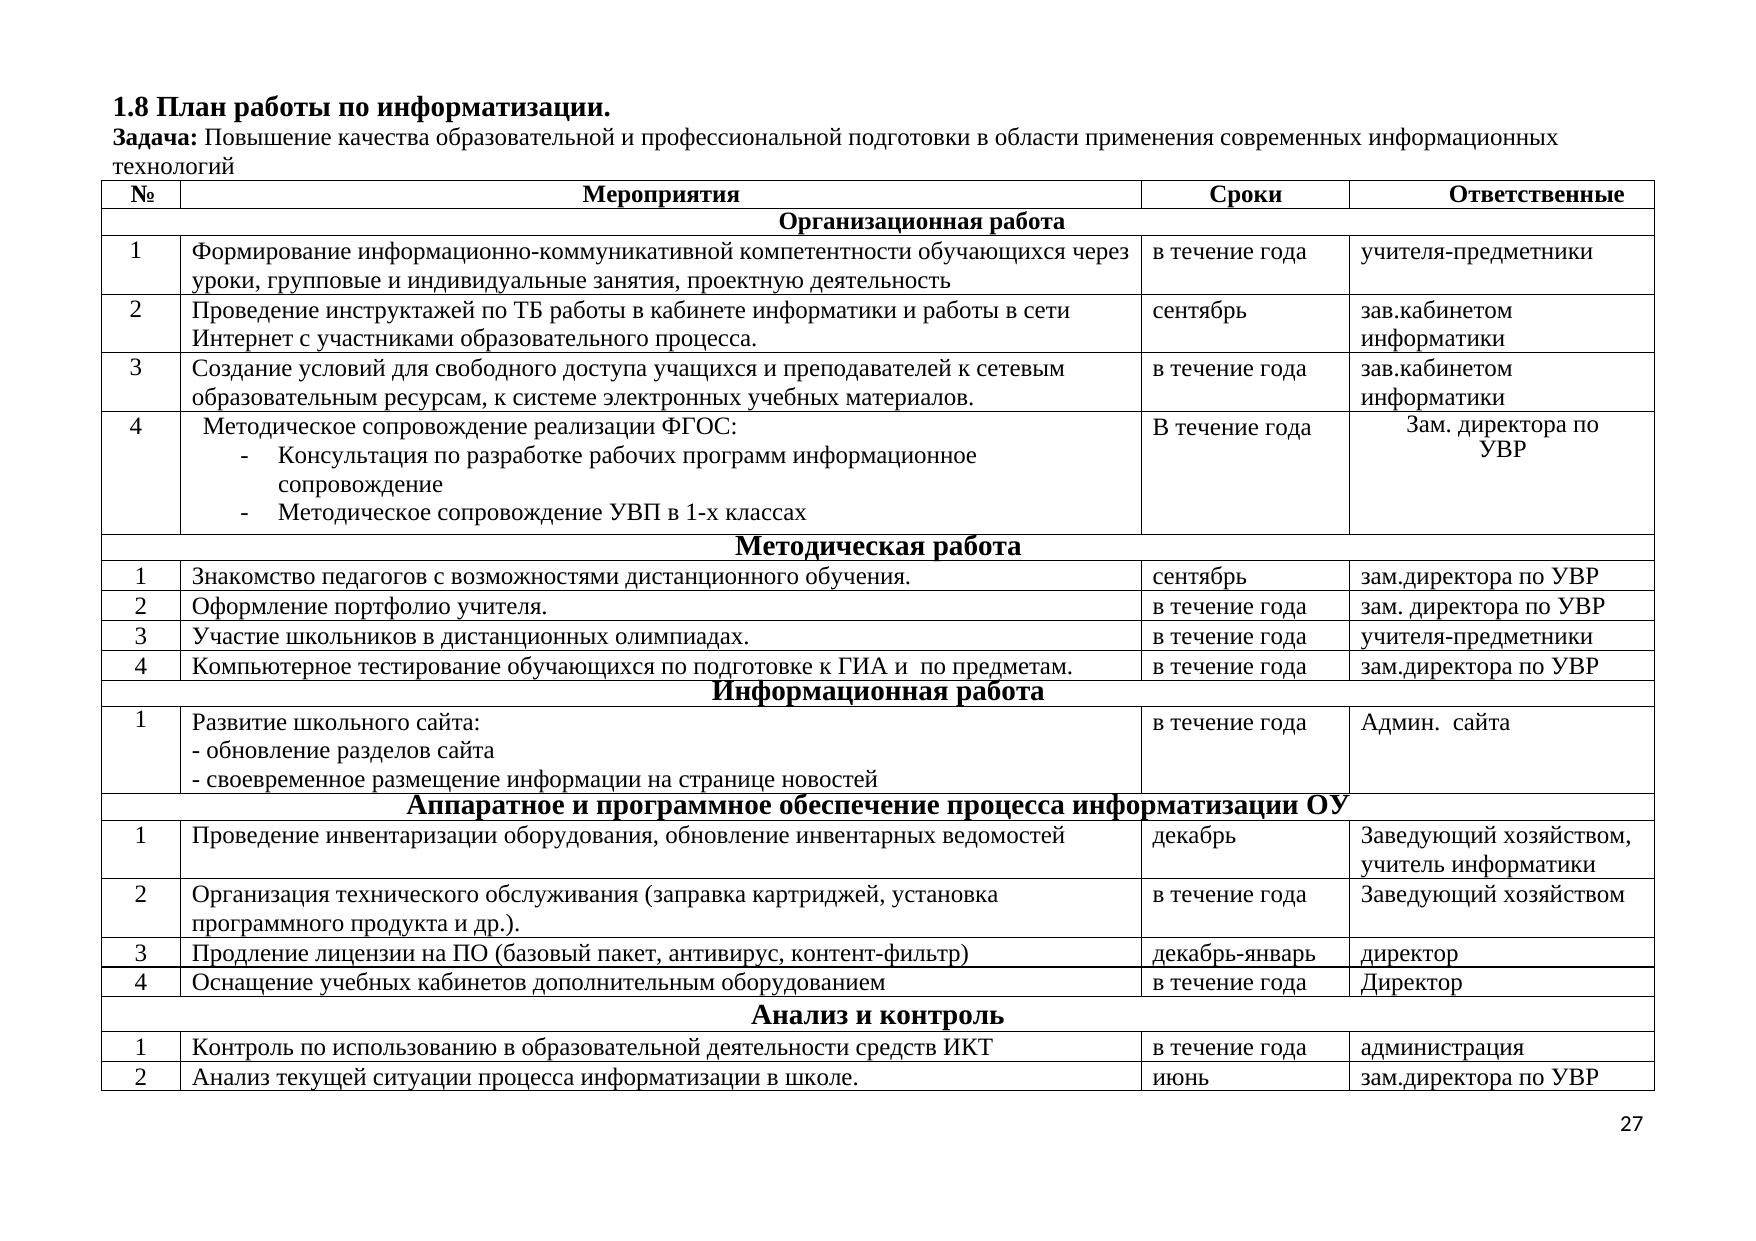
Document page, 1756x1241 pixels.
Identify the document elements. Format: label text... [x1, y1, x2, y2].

table_cell Аппаратное и программное обеспечение процесса информатизации ОУ [102, 794, 1113, 819]
table_cell Компьютерное тестирование обучающихся по подготовке к ГИА и по предметам. [181, 651, 1141, 679]
table_cell зав.кабинетом информатики [1350, 295, 1654, 352]
table_cell Организационная работа [102, 209, 1654, 235]
table_cell Информационная работа [102, 681, 759, 706]
table_cell в течение года [1142, 353, 1349, 411]
table_cell в течение года [1142, 621, 1349, 650]
table_cell Админ. сайта [1350, 707, 1654, 793]
table_cell в течение года [1142, 1032, 1349, 1061]
table_cell зав.кабинетом информатики [1350, 353, 1654, 411]
table_cell администрация [1350, 1032, 1654, 1061]
table_cell 4 [102, 651, 180, 679]
table_header Ответственные [1350, 181, 1654, 207]
table_cell Организация технического обслуживания (заправка картриджей, установка программного продукта и др.). [181, 879, 1141, 937]
table_cell 3 [102, 621, 180, 650]
text Задача: Повышение качества образовательной и профессиональной подготовки в области применения современных информационных технологий [112, 122, 1643, 180]
table_cell декабрь-январь [1142, 938, 1349, 966]
table_cell в течение года [1142, 236, 1349, 294]
table_cell Директор [1350, 968, 1654, 996]
table_cell сентябрь [1142, 561, 1349, 590]
table_cell Формирование информационно-коммуникативной компетентности обучающихся через уроки, групповые и индивидуальные занятия, проектную деятельность [181, 236, 1141, 294]
table_cell Заведующий хозяйством [1350, 879, 1654, 937]
table_cell в течение года [1142, 707, 1349, 793]
table_cell 4 [102, 412, 180, 534]
table_cell в течение года [1142, 591, 1349, 620]
table_cell Продление лицензии на ПО (базовый пакет, антивирус, контент-фильтр) [181, 938, 1141, 966]
table_header Мероприятия [181, 181, 1141, 207]
table_cell 1 [102, 236, 180, 294]
table_cell Контроль по использованию в образовательной деятельности средств ИКТ [181, 1032, 1141, 1061]
table_cell 1 [102, 707, 180, 793]
table_cell в течение года [1142, 968, 1349, 996]
table_cell 3 [102, 938, 180, 966]
table_cell 1 [102, 821, 180, 878]
table_cell Заведующий хозяйством, учитель информатики [1350, 821, 1654, 878]
table_cell 3 [102, 353, 180, 411]
table_cell 1 [102, 1032, 180, 1061]
table_cell Оформление портфолио учителя. [181, 591, 1141, 620]
table_cell декабрь [1142, 821, 1349, 878]
table_cell 2 [102, 1062, 180, 1090]
table_cell Аппаратное и программное обеспечение процесса информатизации ОУ [1117, 794, 1654, 819]
table_cell Методическое сопровождение реализации ФГОС: Консультация по разработке рабочих программ информационное сопровождение Методическое сопровождение УВП в 1-х классах [181, 412, 1141, 534]
table_cell Знакомство педагогов с возможностями дистанционного обучения. [181, 561, 1141, 590]
table_cell Развитие школьного сайта: - обновление разделов сайта - своевременное размещение информации на странице новостей [181, 707, 1141, 793]
table_cell учителя-предметники [1350, 236, 1654, 294]
table_cell Анализ текущей ситуации процесса информатизации в школе. [181, 1062, 1141, 1090]
table_header Сроки [1142, 181, 1349, 207]
table_cell В течение года [1142, 412, 1349, 534]
table_cell 1 [102, 561, 180, 590]
table_cell Зам. директора по УВР [1350, 412, 1654, 534]
table_cell зам.директора по УВР [1350, 651, 1654, 679]
table_cell 4 [102, 968, 180, 996]
table_cell Информационная работа [763, 681, 1654, 706]
table_cell 2 [102, 879, 180, 937]
table_cell Проведение инвентаризации оборудования, обновление инвентарных ведомостей [181, 821, 1141, 878]
table_header № [102, 181, 180, 207]
table_cell 2 [102, 295, 180, 352]
text 1.8 План работы по информатизации. [112, 89, 1643, 122]
table_cell в течение года [1142, 651, 1349, 679]
table_cell Оснащение учебных кабинетов дополнительным оборудованием [181, 968, 1141, 996]
table_cell зам. директора по УВР [1350, 591, 1654, 620]
table_cell Анализ и контроль [102, 997, 1654, 1031]
table_cell учителя-предметники [1350, 621, 1654, 650]
table_cell Создание условий для свободного доступа учащихся и преподавателей к сетевым образовательным ресурсам, к системе электронных учебных материалов. [181, 353, 1141, 411]
table_cell в течение года [1142, 879, 1349, 937]
table_cell зам.директора по УВР [1350, 1062, 1654, 1090]
table_cell Проведение инструктажей по ТБ работы в кабинете информатики и работы в сети Интернет с участниками образовательного процесса. [181, 295, 1141, 352]
table_cell сентябрь [1142, 295, 1349, 352]
table_cell 2 [102, 591, 180, 620]
table_cell Участие школьников в дистанционных олимпиадах. [181, 621, 1141, 650]
table_cell директор [1350, 938, 1654, 966]
table_cell июнь [1142, 1062, 1349, 1090]
table_cell Методическая работа [102, 535, 1654, 560]
table_cell зам.директора по УВР [1350, 561, 1654, 590]
